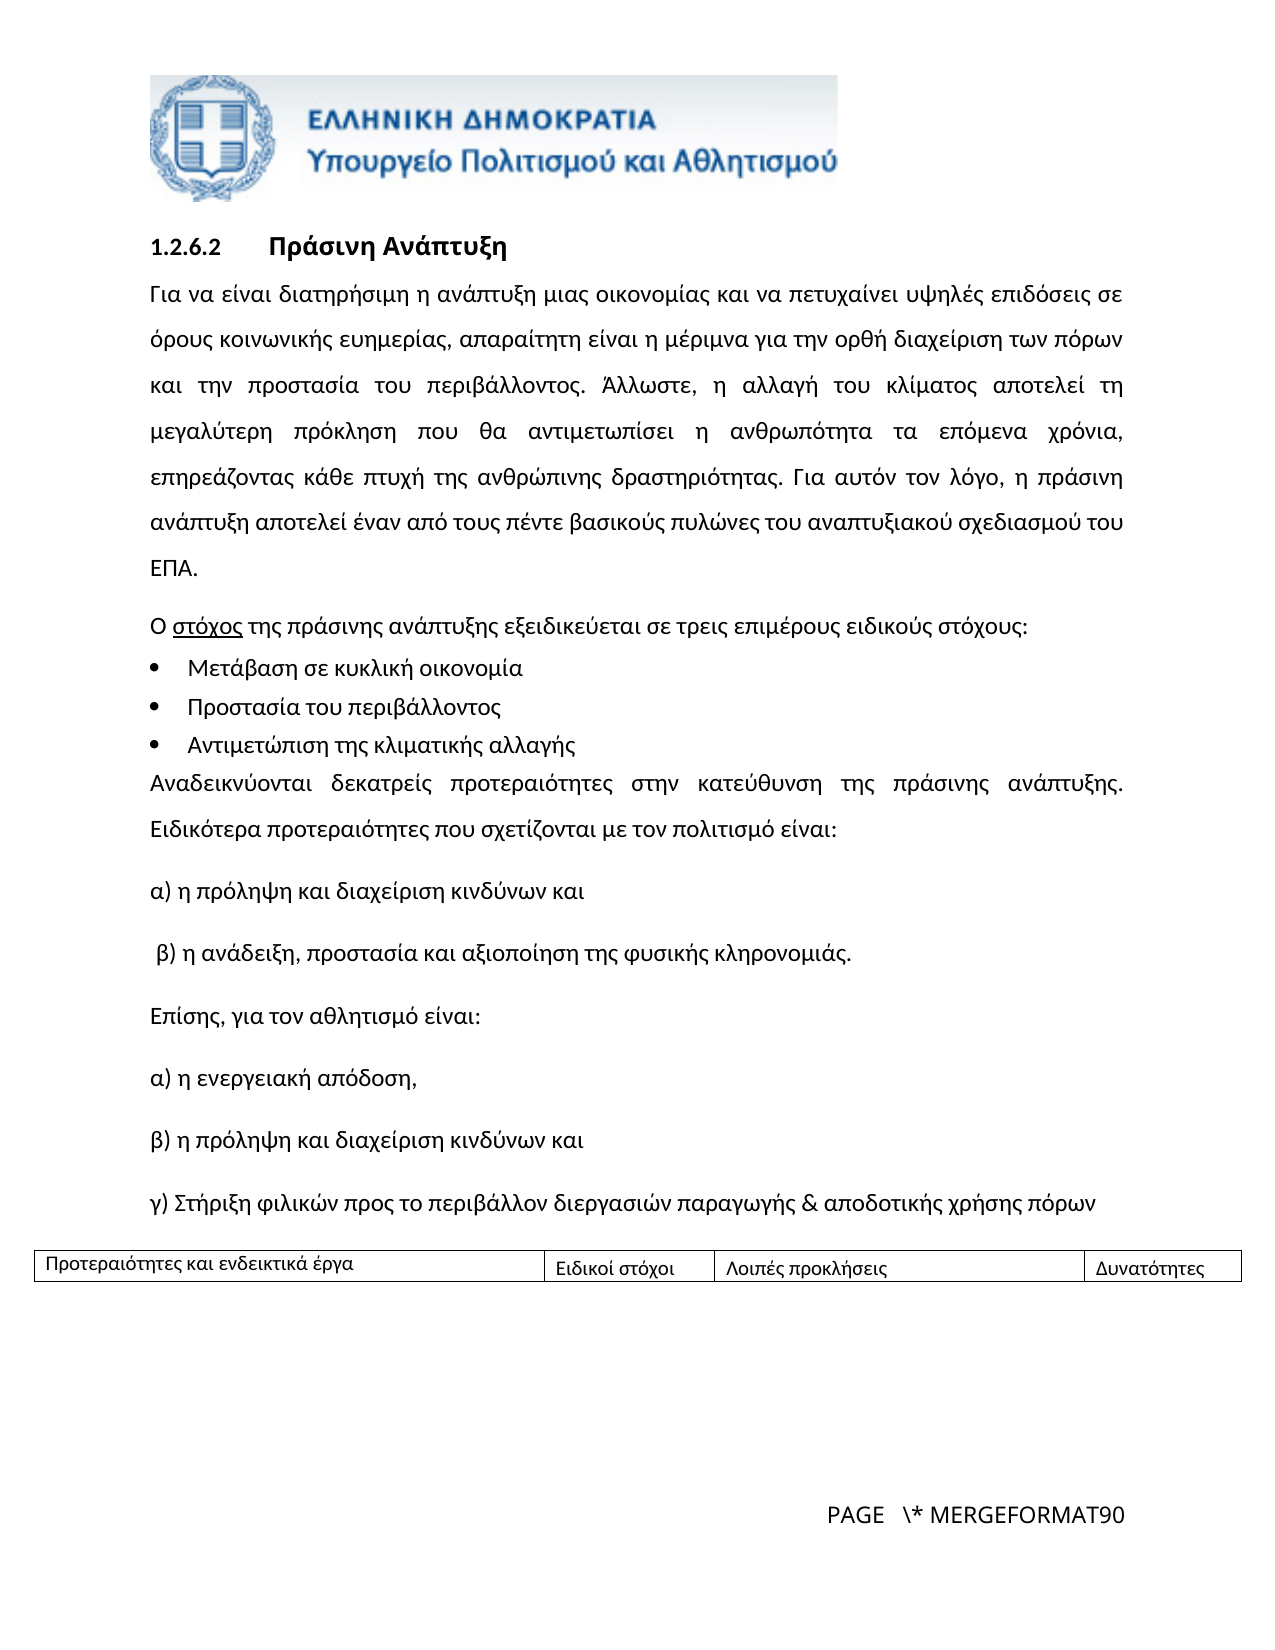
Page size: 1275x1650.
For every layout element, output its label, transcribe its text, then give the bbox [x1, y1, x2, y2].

list Αντιμετώπιση της κλιματικής αλλαγής [150, 729, 1125, 759]
text Ο στόχος της πράσινης ανάπτυξης εξειδικεύεται σε τρεις επιμέρους ειδικούς στόχους: [150, 610, 1125, 641]
text Επίσης, για τον αθλητισμό είναι: [150, 1000, 1125, 1030]
text Αναδεικνύονται δεκατρείς προτεραιότητες στην κατεύθυνση της πράσινης ανάπτυξης. Ειδικότερα προτεραιότητες που σχετίζονται με τον πολιτισμό είναι: [150, 767, 1125, 843]
subtitle Για να είναι διατηρήσιμη η ανάπτυξη μιας οικονομίας και να πετυχαίνει υψηλές επιδόσεις σε όρους κοινωνικής ευημερίας, απαραίτητη είναι η μέριμνα για την ορθή διαχείριση των πόρων και την προστασία του περιβάλλοντος. Άλλωστε, η αλλαγή του κλίματος αποτελεί τη μεγαλύτερη πρόκληση που θα αντιμετωπίσει η ανθρωπότητα τα επόμενα χρόνια, επηρεάζοντας κάθε πτυχή της ανθρώπινης δραστηριότητας. Για αυτόν τον λόγο, η πράσινη ανάπτυξη αποτελεί έναν από τους πέντε βασικούς πυλώνες του αναπτυξιακού σχεδιασμού του ΕΠΑ. [150, 278, 1125, 583]
table_header Λοιπές προκλήσεις [715, 1251, 1084, 1281]
table_header Προτεραιότητες και ενδεικτικά έργα [35, 1251, 544, 1281]
picture [150, 75, 838, 202]
list Μετάβαση σε κυκλική οικονομία [150, 653, 1125, 683]
table_header Δυνατότητες [1085, 1251, 1241, 1281]
text α) η ενεργειακή απόδοση, [150, 1062, 1125, 1093]
table_header Ειδικοί στόχοι [545, 1251, 714, 1281]
text α) η πρόληψη και διαχείριση κινδύνων και [150, 875, 1125, 906]
text γ) Στήριξη φιλικών προς το περιβάλλον διεργασιών παραγωγής & αποδοτικής χρήσης πόρων [150, 1187, 1125, 1218]
list Προστασία του περιβάλλοντος [150, 691, 1125, 721]
text β) η ανάδειξη, προστασία και αξιοποίηση της φυσικής κληρονομιάς. [150, 937, 1125, 968]
text β) η πρόληψη και διαχείριση κινδύνων και [150, 1125, 1125, 1155]
subtitle Πράσινη Ανάπτυξη [150, 228, 1125, 262]
